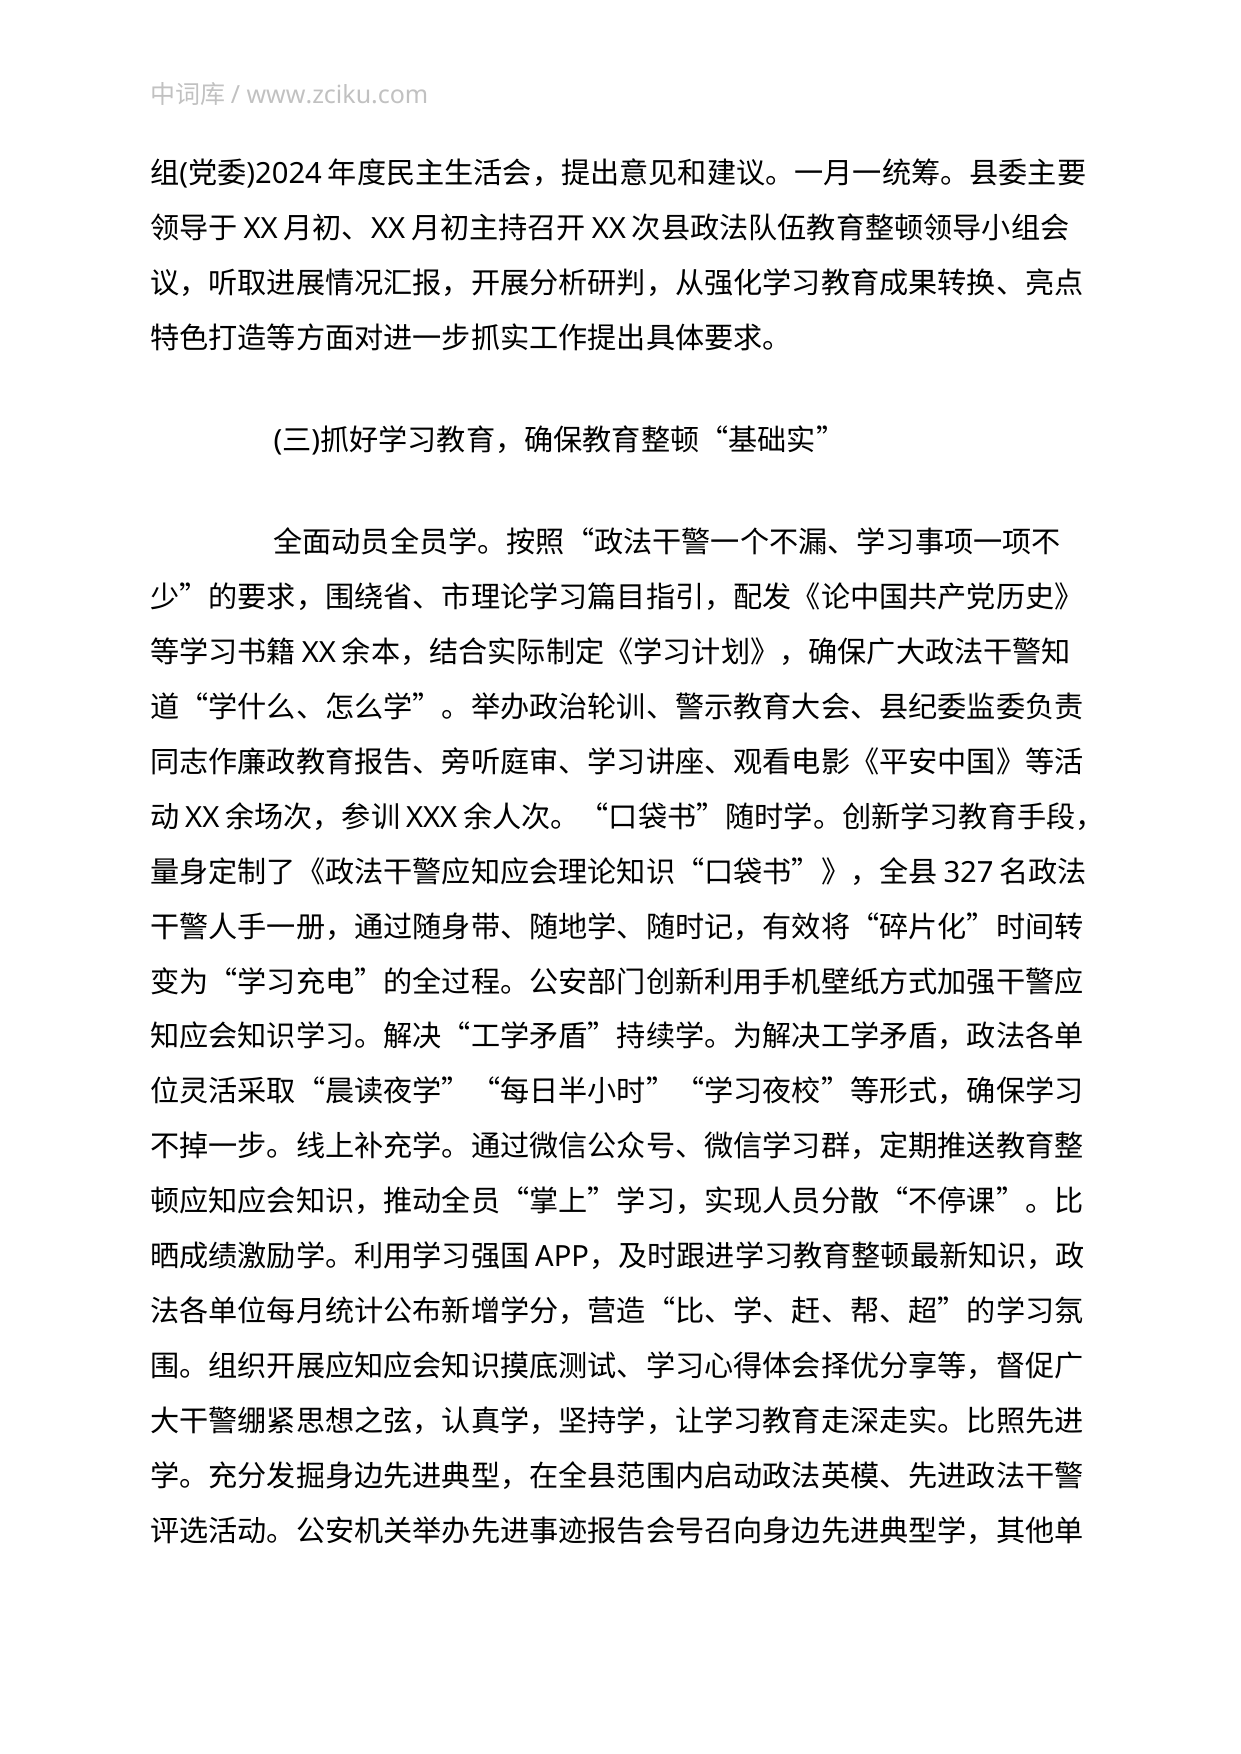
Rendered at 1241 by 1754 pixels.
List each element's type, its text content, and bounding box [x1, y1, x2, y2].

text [150, 519, 1090, 1549]
text (三)抓好学习教育，确保教育整顿“基础实” [150, 417, 1090, 459]
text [150, 150, 1090, 357]
